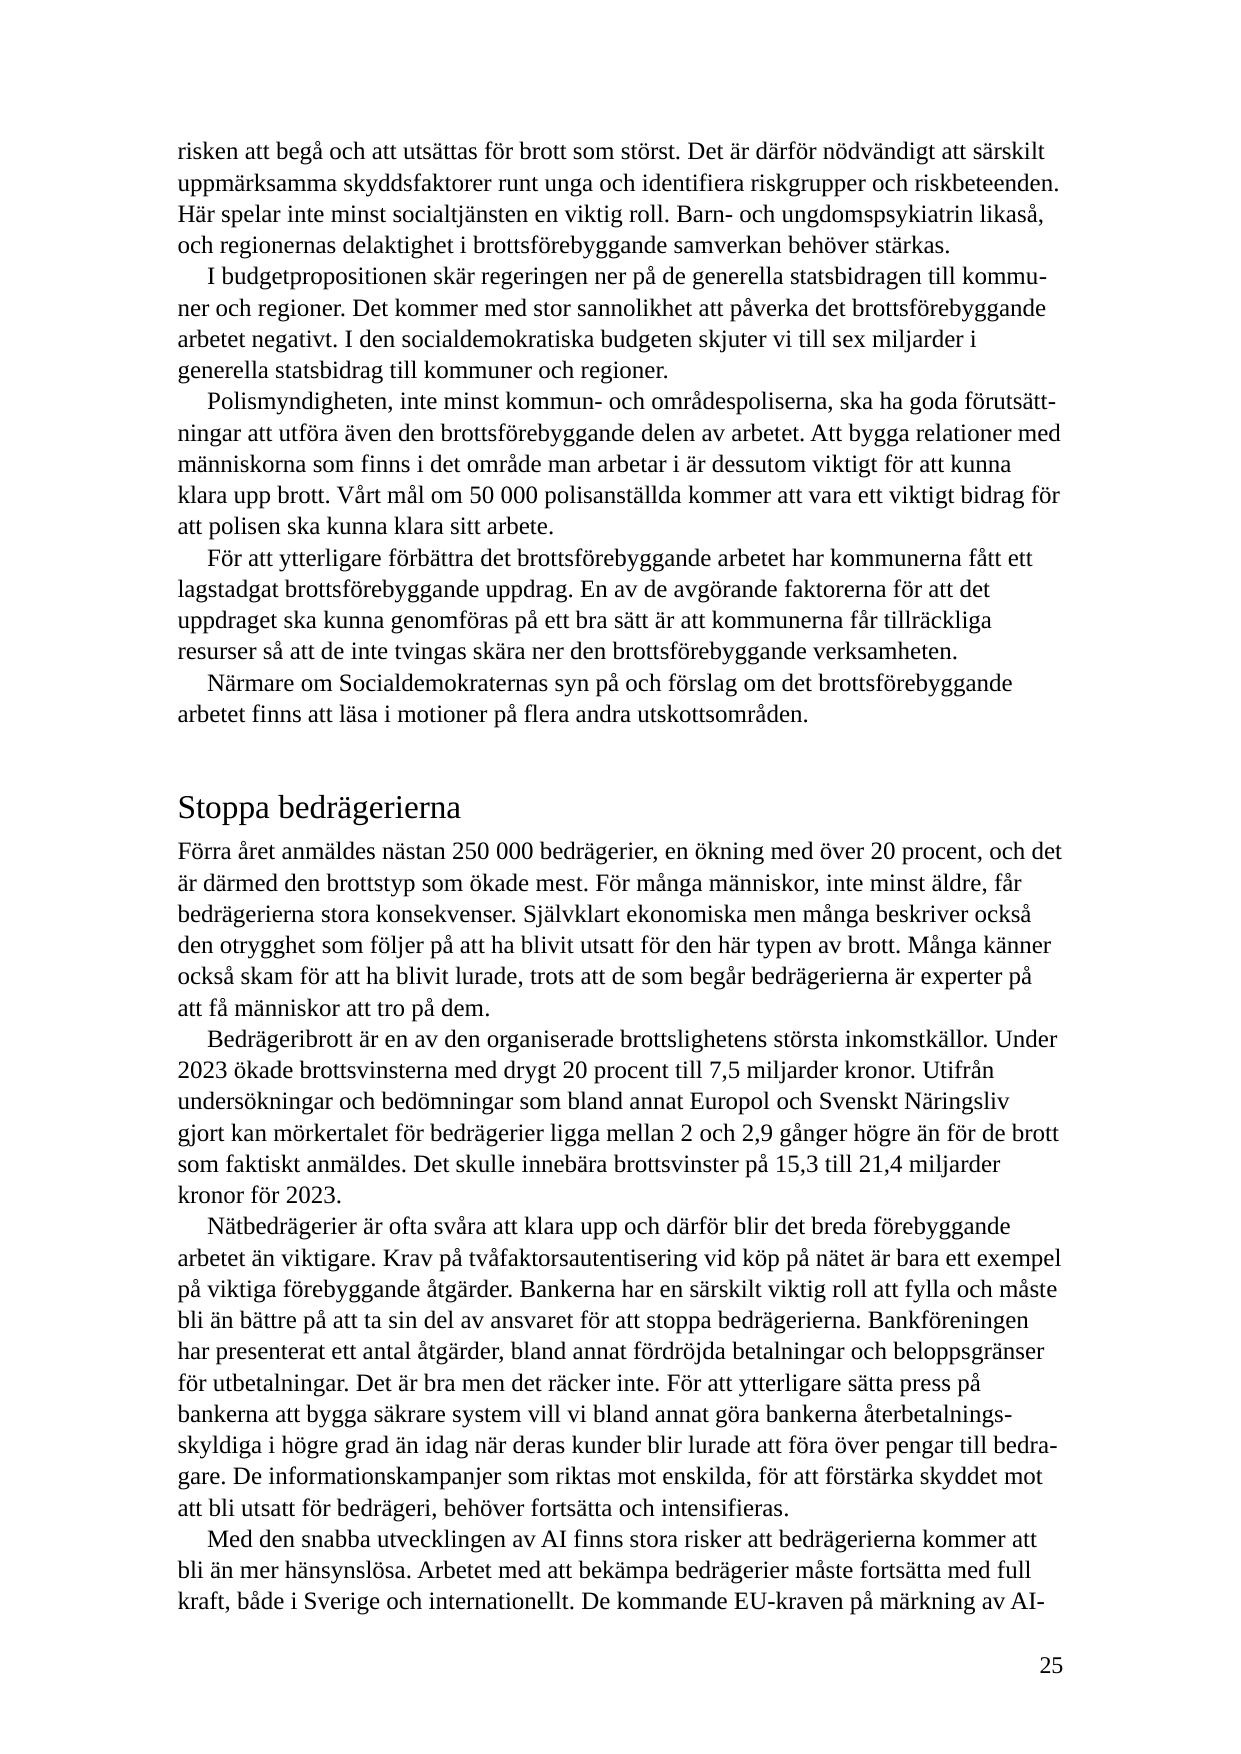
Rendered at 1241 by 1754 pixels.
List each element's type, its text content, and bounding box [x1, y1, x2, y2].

text Bedrägeribrott är en av den organiserade brottslighetens största inkomstkällor. Under 2023 ökade brottsvinsterna med drygt 20 procent till 7,5 miljarder kronor. Utifrån undersökningar och bedömningar som bland annat Europol och Svenskt Näringsliv gjort kan mörkertalet för bedrägerier ligga mellan 2 och 2,9 gånger högre än för de brott som faktiskt anmäldes. Det skulle innebära brottsvinster på 15,3 till 21,4 miljarder kronor för 2023. [177, 1021, 1063, 1209]
text Närmare om Socialdemokraternas syn på och förslag om det brottsförebyggande arbetet finns att läsa i motioner på flera andra utskottsområden. [177, 665, 1063, 728]
text För att ytterligare förbättra det brottsförebyggande arbetet har kommunerna fått ett lagstadgat brottsförebyggande uppdrag. En av de avgörande faktorerna för att det uppdraget ska kunna genomföras på ett bra sätt är att kommunerna får tillräckliga resurser så att de inte tvingas skära ner den brottsförebyggande verksamheten. [177, 540, 1063, 665]
text Nätbedrägerier är ofta svåra att klara upp och därför blir det breda förebyggande arbetet än viktigare. Krav på tvåfaktorsautentisering vid köp på nätet är bara ett exempel på viktiga förebyggande åtgärder. Bankerna har en särskilt viktig roll att fylla och måste bli än bättre på att ta sin del av ansvaret för att stoppa bedrägerierna. Bankföreningen har presenterat ett antal åtgärder, bland annat fördröjda betalningar och beloppsgränser för utbetalningar. Det är bra men det räcker inte. För att ytterligare sätta press på bankerna att bygga säkrare system vill vi bland annat göra bankerna återbetalningsskyldiga i högre grad än idag när deras kunder blir lurade att föra över pengar till bedragare. De informationskampanjer som riktas mot enskilda, för att förstärka skyddet mot att bli utsatt för bedrägeri, behöver fortsätta och intensifieras. [177, 1209, 1063, 1521]
text I budgetpropositionen skär regeringen ner på de generella statsbidragen till kommuner och regioner. Det kommer med stor sannolikhet att påverka det brottsförebyggande arbetet negativt. I den socialdemokratiska budgeten skjuter vi till sex miljarder i generella statsbidrag till kommuner och regioner. [177, 259, 1063, 384]
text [177, 1521, 1063, 1615]
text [177, 134, 1063, 259]
text Förra året anmäldes nästan 250 000 bedrägerier, en ökning med över 20 procent, och det är därmed den brottstyp som ökade mest. För många människor, inte minst äldre, får bedrägerierna stora konsekvenser. Självklart ekonomiska men många beskriver också den otrygghet som följer på att ha blivit utsatt för den här typen av brott. Många känner också skam för att ha blivit lurade, trots att de som begår bedrägerierna är experter på att få människor att tro på dem. [177, 834, 1063, 1021]
text Polismyndigheten, inte minst kommun- och områdespoliserna, ska ha goda förutsättningar att utföra även den brottsförebyggande delen av arbetet. Att bygga relationer med människorna som finns i det område man arbetar i är dessutom viktigt för att kunna klara upp brott. Vårt mål om 50 000 polisanställda kommer att vara ett viktigt bidrag för att polisen ska kunna klara sitt arbete. [177, 384, 1063, 540]
subtitle Stoppa bedrägerierna [177, 790, 1063, 826]
